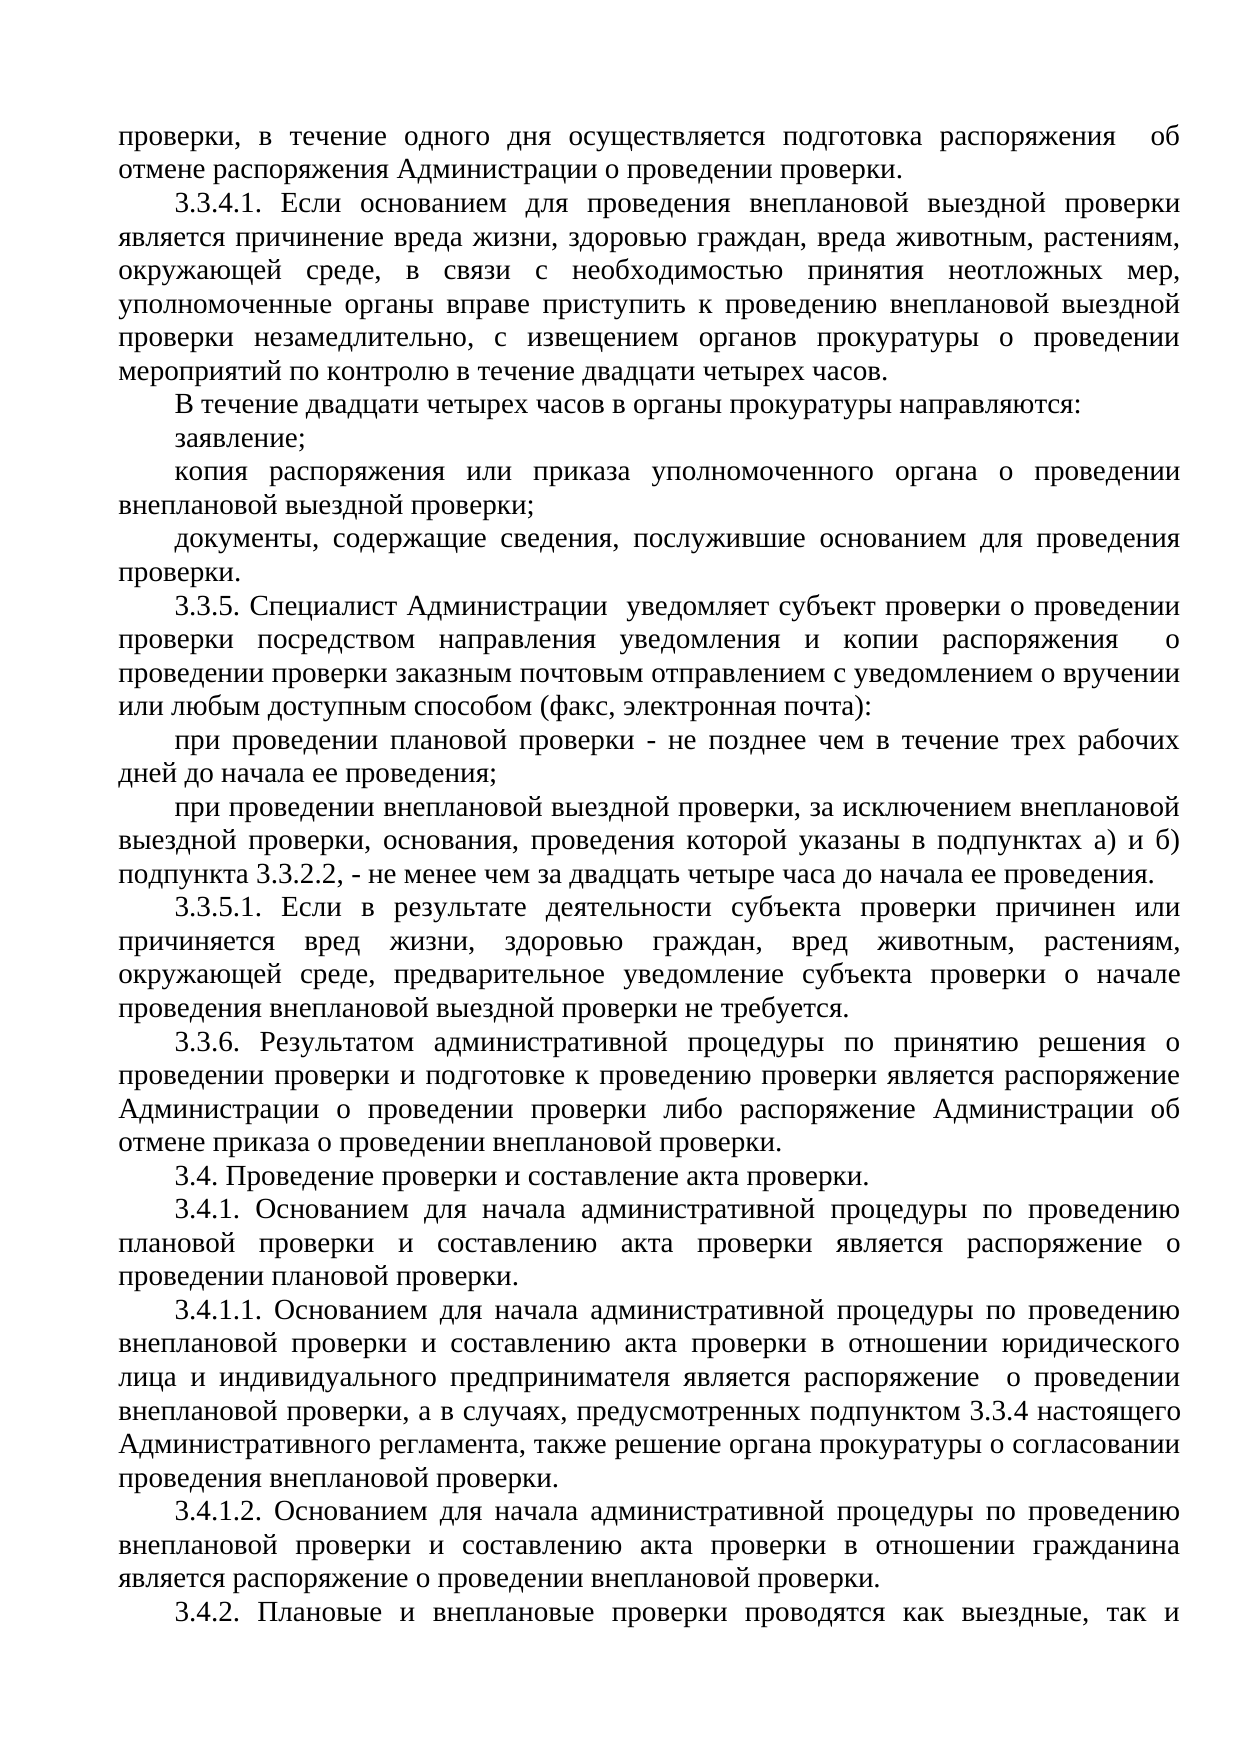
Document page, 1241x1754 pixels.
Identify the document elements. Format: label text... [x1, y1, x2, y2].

text 3.3.5. Специалист Администрации уведомляет субъект проверки о проведении проверки посредством направления уведомления и копии распоряжения о проведении проверки заказным почтовым отправлением с уведомлением о вручении или любым доступным способом (факс, электронная почта): [118, 588, 1181, 722]
text при проведении внеплановой выездной проверки, за исключением внеплановой выездной проверки, основания, проведения которой указаны в подпунктах а) и б) подпункта 3.3.2.2, - не менее чем за двадцать четыре часа до начала ее проведения. [118, 789, 1181, 889]
text В течение двадцати четырех часов в органы прокуратуры направляются: [118, 386, 1181, 420]
text 3.3.5.1. Если в результате деятельности субъекта проверки причинен или причиняется вред жизни, здоровью граждан, вред животным, растениям, окружающей среде, предварительное уведомление субъекта проверки о начале проведения внеплановой выездной проверки не требуется. [118, 889, 1181, 1024]
text заявление; [118, 420, 1181, 453]
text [118, 118, 1181, 185]
text 3.3.6. Результатом административной процедуры по принятию решения о проведении проверки и подготовке к проведению проверки является распоряжение Администрации о проведении проверки либо распоряжение Администрации об отмене приказа о проведении внеплановой проверки. [118, 1024, 1181, 1158]
text 3.3.4.1. Если основанием для проведения внеплановой выездной проверки является причинение вреда жизни, здоровью граждан, вреда животным, растениям, окружающей среде, в связи с необходимостью принятия неотложных мер, уполномоченные органы вправе приступить к проведению внеплановой выездной проверки незамедлительно, с извещением органов прокуратуры о проведении мероприятий по контролю в течение двадцати четырех часов. [118, 185, 1181, 386]
text копия распоряжения или приказа уполномоченного органа о проведении внеплановой выездной проверки; [118, 453, 1181, 521]
text 3.4.1.1. Основанием для начала административной процедуры по проведению внеплановой проверки и составлению акта проверки в отношении юридического лица и индивидуального предпринимателя является распоряжение о проведении внеплановой проверки, а в случаях, предусмотренных подпунктом 3.3.4 настоящего Административного регламента, также решение органа прокуратуры о согласовании проведения внеплановой проверки. [118, 1292, 1181, 1493]
text 3.4. Проведение проверки и составление акта проверки. [118, 1158, 1181, 1191]
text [118, 1594, 1181, 1627]
text документы, содержащие сведения, послужившие основанием для проведения проверки. [118, 521, 1181, 588]
text 3.4.1.2. Основанием для начала административной процедуры по проведению внеплановой проверки и составлению акта проверки в отношении гражданина является распоряжение о проведении внеплановой проверки. [118, 1493, 1181, 1594]
text при проведении плановой проверки - не позднее чем в течение трех рабочих дней до начала ее проведения; [118, 722, 1181, 789]
text 3.4.1. Основанием для начала административной процедуры по проведению плановой проверки и составлению акта проверки является распоряжение о проведении плановой проверки. [118, 1191, 1181, 1292]
